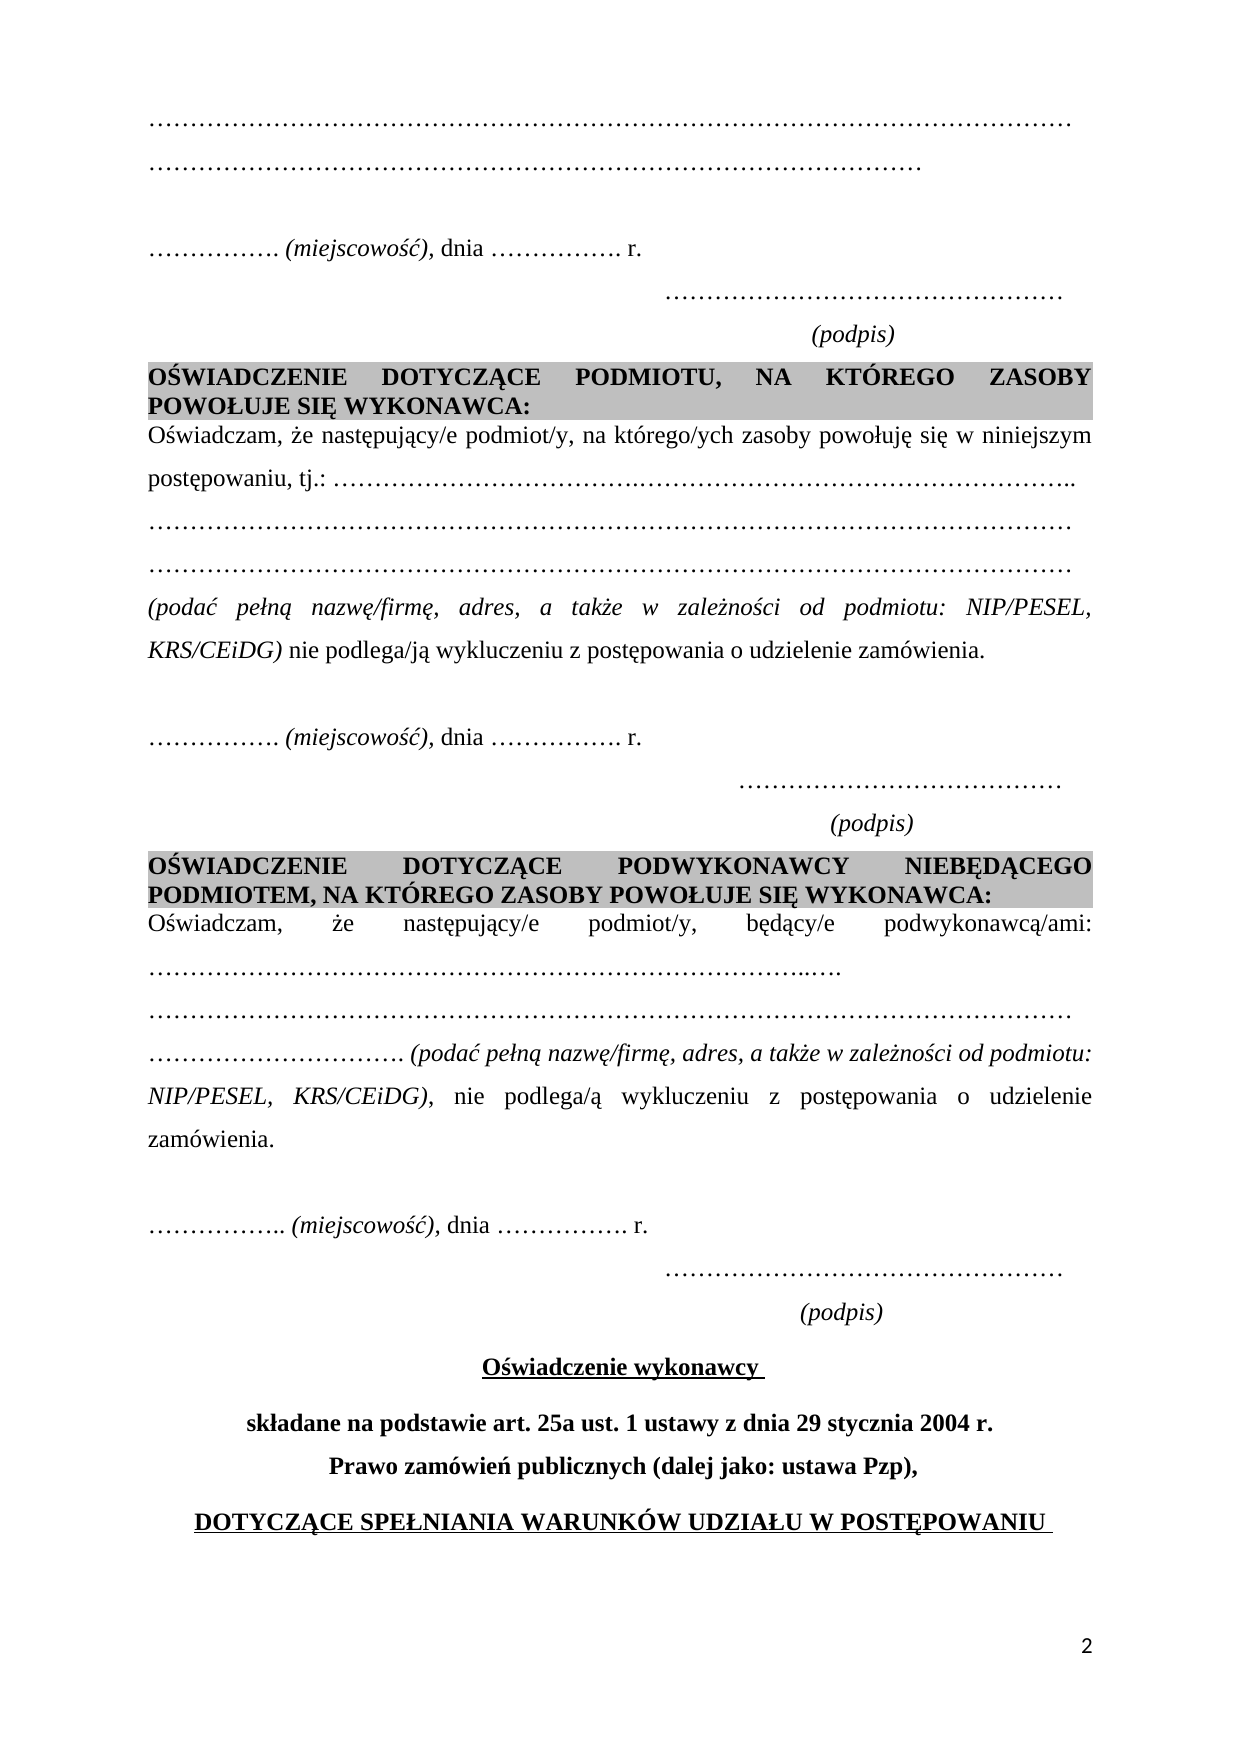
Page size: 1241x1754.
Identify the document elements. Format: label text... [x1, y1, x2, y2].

text (podpis) [738, 808, 1093, 837]
text …………………………………………………………………………………………………………………………………………………………………………………………………… (podać pełną nazwę/firmę, adres, a także w zależności od podmiotu: NIP/PESEL, KRS/CEiDG) nie podlega/ją wykluczeniu z postępowania o udzielenie zamówienia. [148, 506, 1093, 664]
text ………………………………………… [148, 276, 1093, 305]
text ……………. (miejscowość), dnia ……………. r. [148, 722, 1093, 750]
text DOTYCZĄCE SPEŁNIANIA WARUNKÓW UDZIAŁU W POSTĘPOWANIU [148, 1507, 1093, 1535]
text ……………. (miejscowość), dnia ……………. r. [148, 233, 1093, 262]
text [148, 103, 1093, 175]
text Oświadczenie wykonawcy [148, 1352, 1093, 1381]
text …………….. (miejscowość), dnia ……………. r. [148, 1210, 1093, 1239]
text (podpis) [738, 319, 1093, 348]
text ………………………………………… [148, 1253, 1093, 1282]
text OŚWIADCZENIE DOTYCZĄCE PODWYKONAWCY NIEBĘDĄCEGO PODMIOTEM, NA KTÓREGO ZASOBY POWOŁUJE SIĘ WYKONAWCA: [148, 851, 1093, 908]
text (podpis) [516, 1297, 1093, 1325]
text Prawo zamówień publicznych (dalej jako: ustawa Pzp), [148, 1451, 1093, 1480]
text Oświadczam, że następujący/e podmiot/y, będący/e podwykonawcą/ami: ……………………………………………………………………..….……………………………………………………………………………………………………………………………. (podać pełną nazwę/firmę, adres, a także w zależności od podmiotu: NIP/PESEL, KRS/CEiDG), nie podlega/ą wykluczeniu z postępowania o udzielenie zamówienia. [148, 908, 1093, 1153]
text składane na podstawie art. 25a ust. 1 ustawy z dnia 29 stycznia 2004 r. [148, 1408, 1093, 1437]
text OŚWIADCZENIE DOTYCZĄCE PODMIOTU, NA KTÓREGO ZASOBY POWOŁUJE SIĘ WYKONAWCA: [148, 362, 1093, 420]
text Oświadczam, że następujący/e podmiot/y, na którego/ych zasoby powołuję się w niniejszym postępowaniu, tj.: ……………………………….…………………………………………….. [148, 420, 1093, 492]
text ………………………………… [148, 765, 1093, 793]
